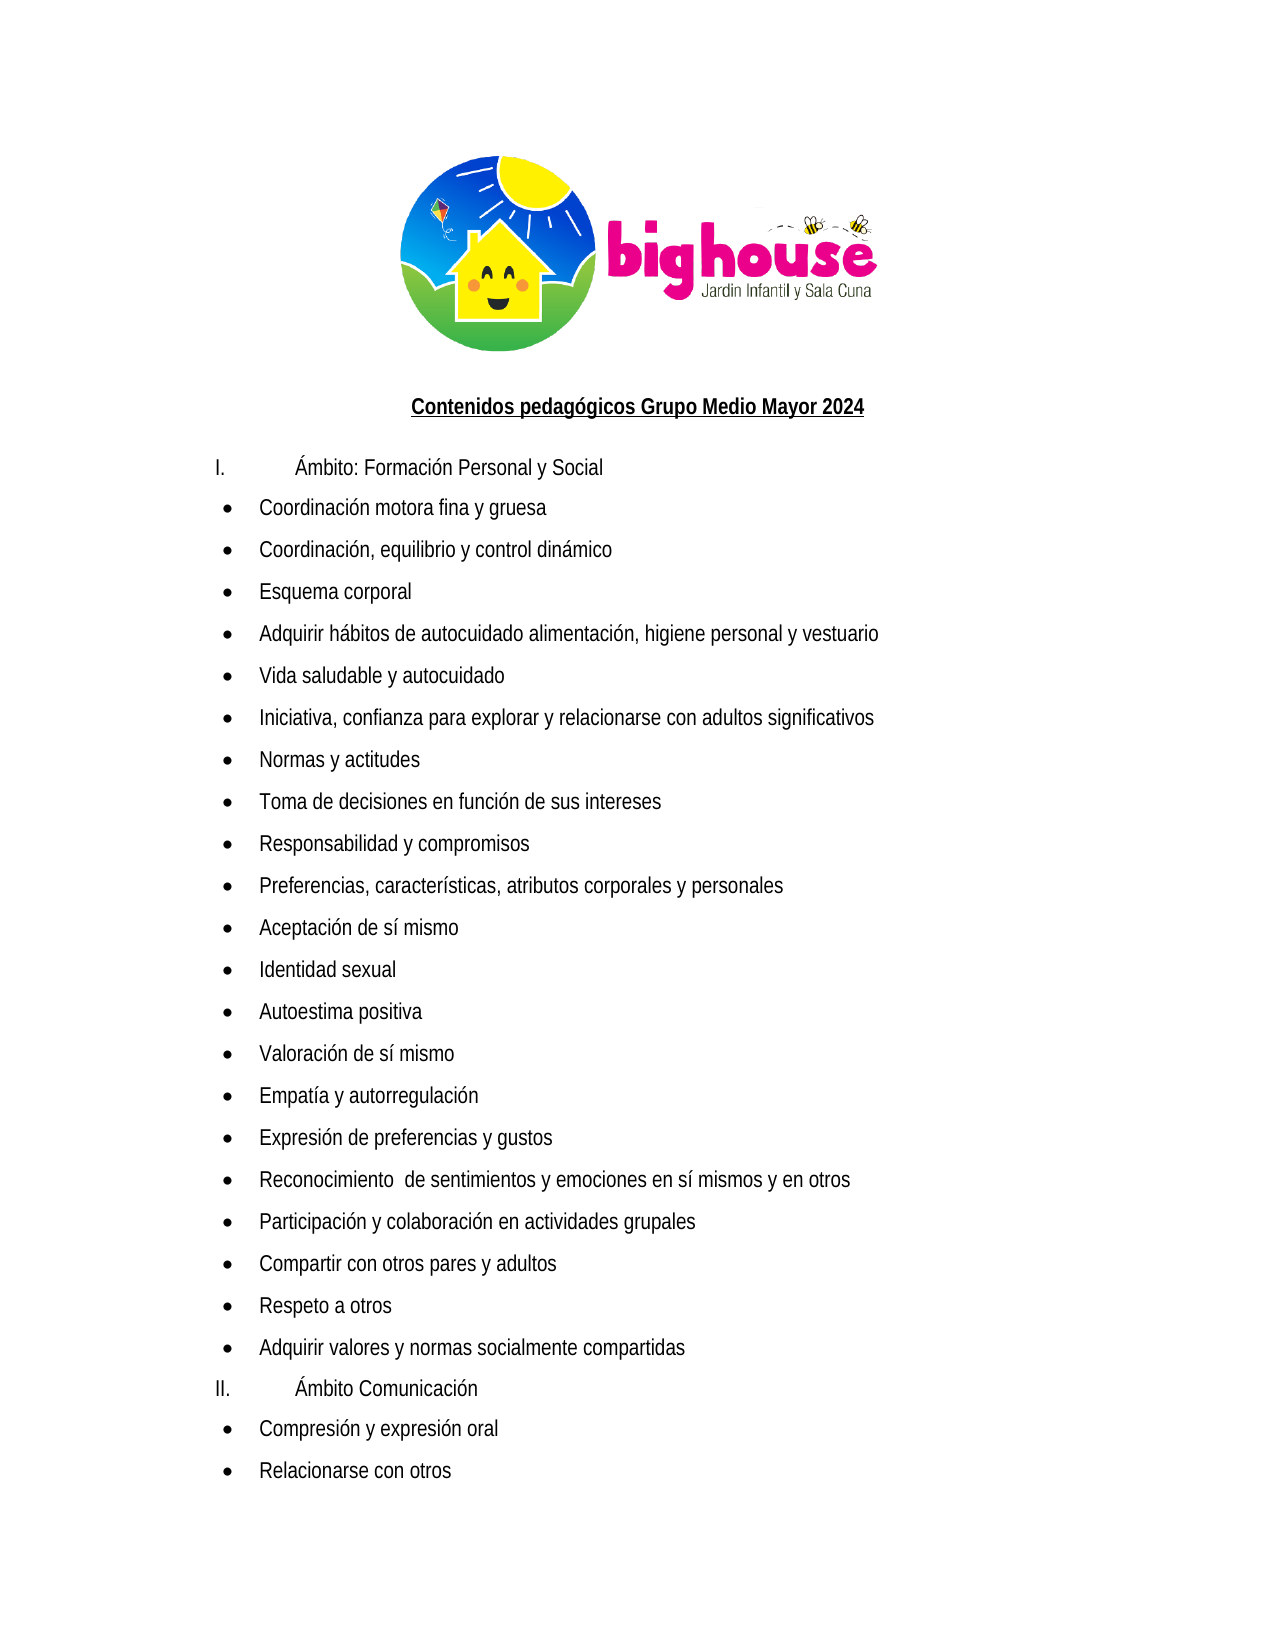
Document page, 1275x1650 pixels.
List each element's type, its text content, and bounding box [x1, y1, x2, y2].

list Autoestima positiva [222, 997, 1098, 1025]
list Vida saludable y autocuidado [222, 661, 1098, 689]
list Respeto a otros [222, 1291, 1098, 1319]
list Valoración de sí mismo [222, 1039, 1098, 1067]
list Preferencias, características, atributos corporales y personales [222, 871, 1098, 899]
list Iniciativa, confianza para explorar y relacionarse con adultos significativos [222, 703, 1098, 731]
list Coordinación, equilibrio y control dinámico [222, 535, 1098, 563]
list Coordinación motora fina y gruesa [222, 493, 1098, 521]
list Adquirir hábitos de autocuidado alimentación, higiene personal y vestuario [222, 619, 1098, 647]
list Aceptación de sí mismo [222, 913, 1098, 941]
list Adquirir valores y normas socialmente compartidas [222, 1333, 1098, 1361]
list Relacionarse con otros [222, 1456, 1098, 1484]
list Responsabilidad y compromisos [222, 829, 1098, 857]
list Compartir con otros pares y adultos [222, 1249, 1098, 1277]
picture [392, 147, 883, 359]
list Ámbito: Formación Personal y Social [215, 454, 1098, 480]
list Empatía y autorregulación [222, 1081, 1098, 1109]
list Ámbito Comunicación [215, 1375, 1098, 1401]
list Esquema corporal [222, 577, 1098, 605]
list Toma de decisiones en función de sus intereses [222, 787, 1098, 815]
list Normas y actitudes [222, 745, 1098, 773]
text Contenidos pedagógicos Grupo Medio Mayor 2024 [177, 393, 1098, 420]
list Participación y colaboración en actividades grupales [222, 1207, 1098, 1235]
list Compresión y expresión oral [222, 1414, 1098, 1442]
list Reconocimiento de sentimientos y emociones en sí mismos y en otros [222, 1165, 1098, 1193]
list Identidad sexual [222, 955, 1098, 983]
list Expresión de preferencias y gustos [222, 1123, 1098, 1151]
